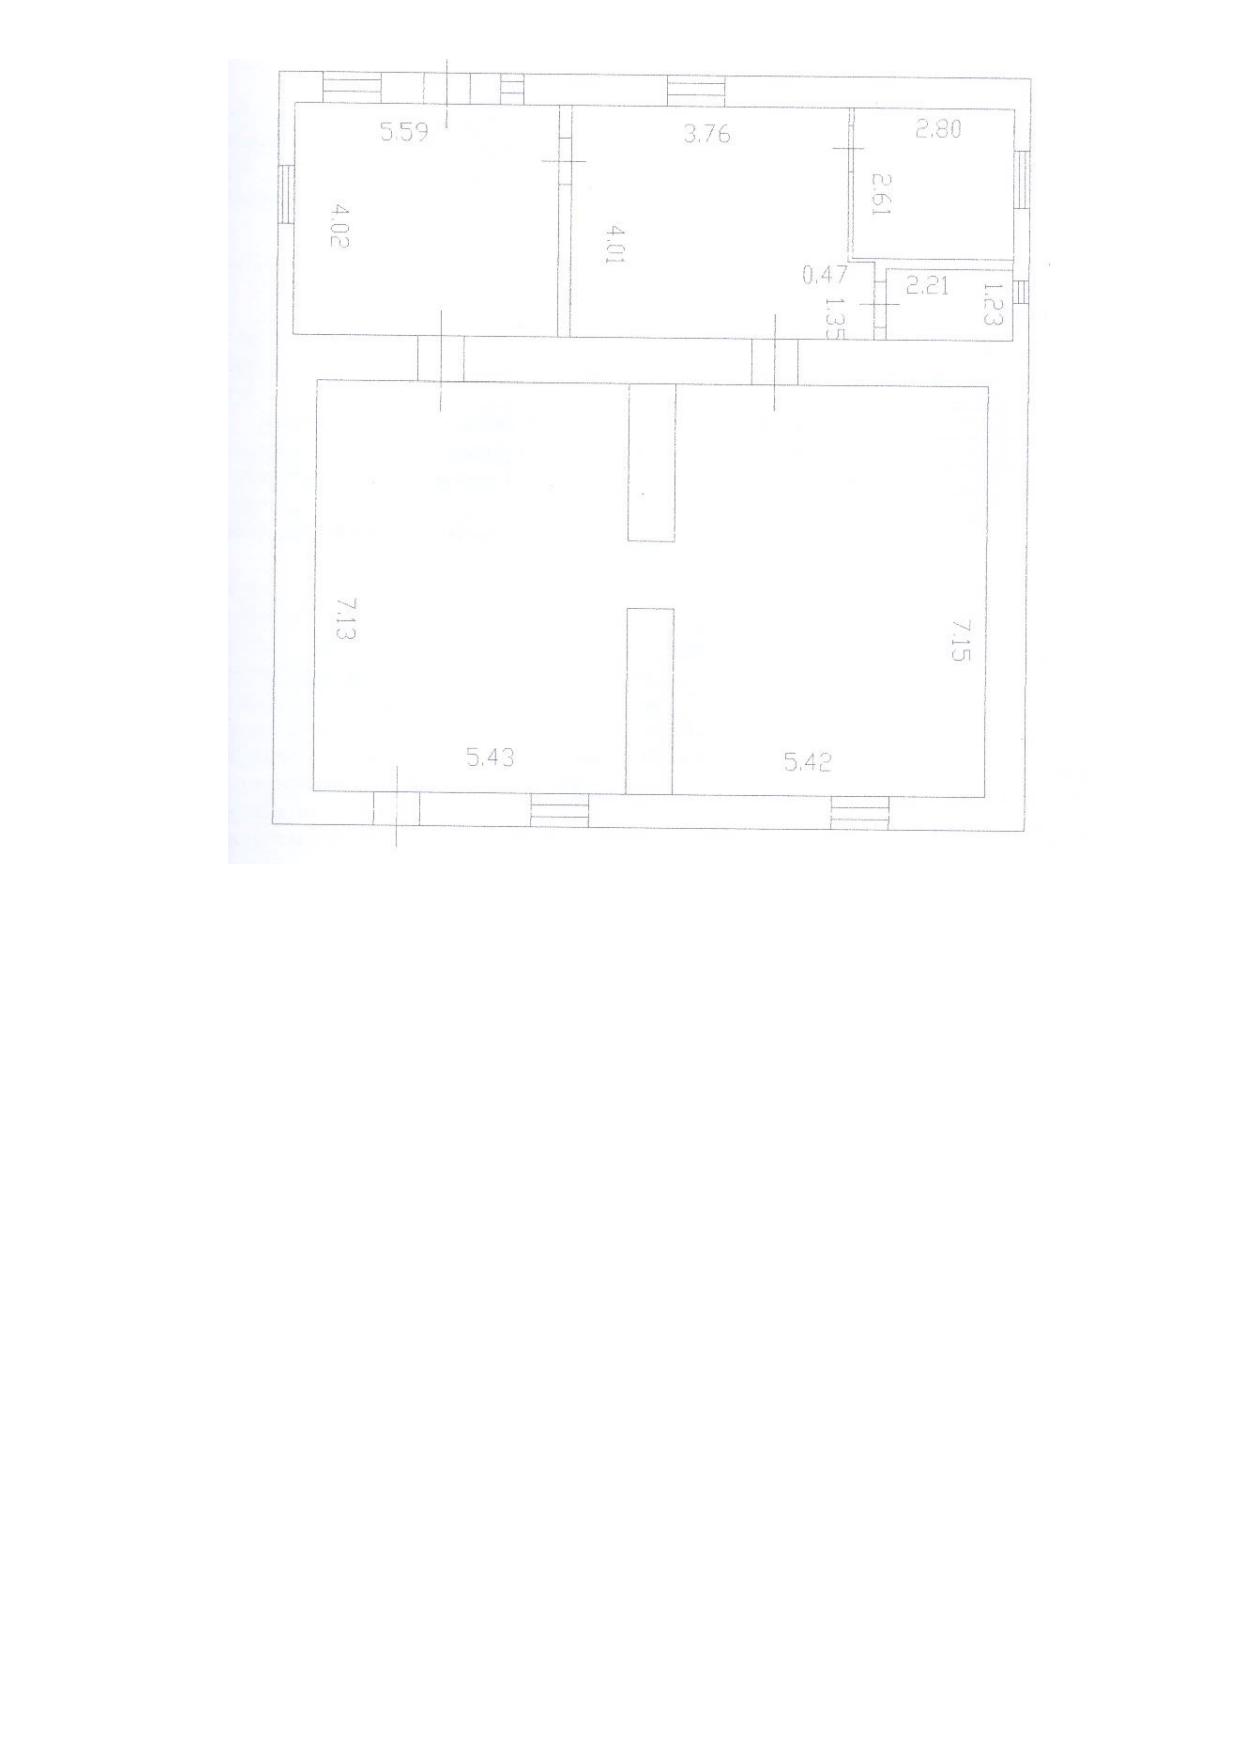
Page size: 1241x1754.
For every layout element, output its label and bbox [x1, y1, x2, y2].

picture [228, 59, 1086, 864]
